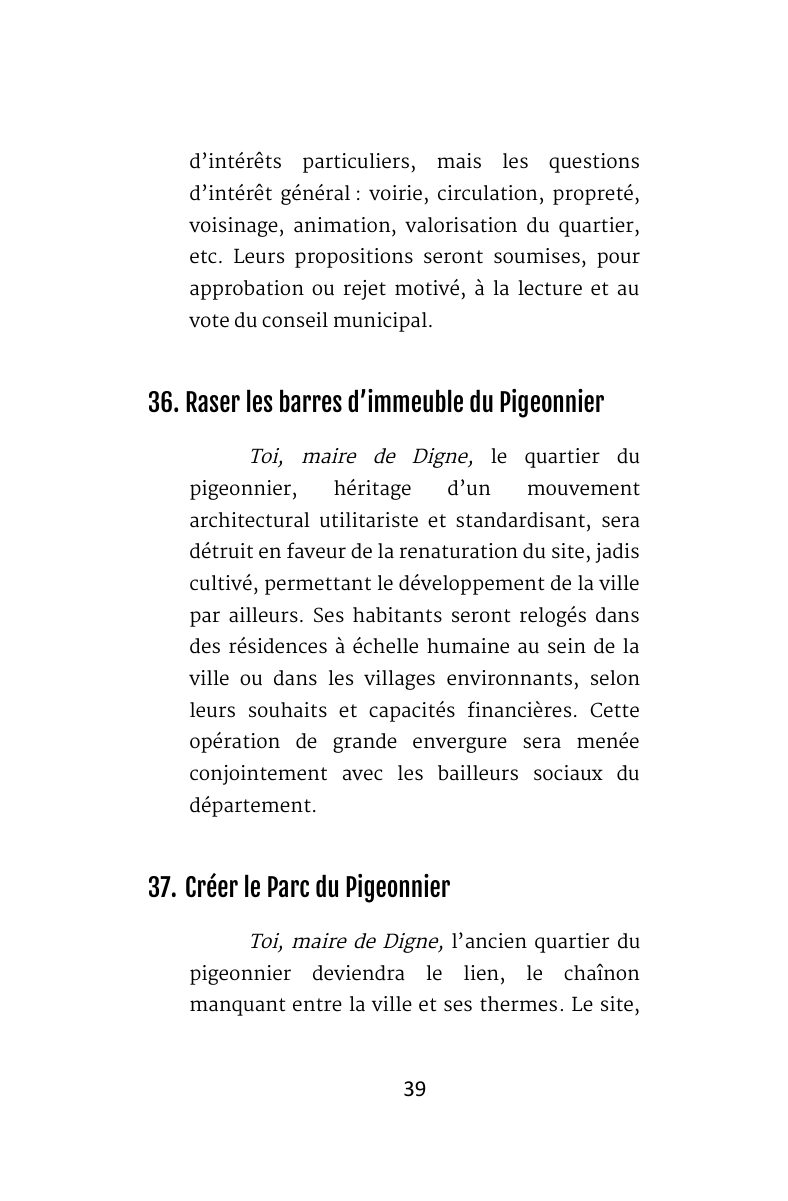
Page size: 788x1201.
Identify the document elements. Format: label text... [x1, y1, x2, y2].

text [189, 148, 640, 338]
text Créer le Parc du Pigeonnier [148, 872, 640, 904]
text Toi, maire de Digne, le quartier du pigeonnier, héritage d’un mouvement architectural utilitariste et standardisant, sera détruit en faveur de la renaturation du site, jadis cultivé, permettant le développement de la ville par ailleurs. Ses habitants seront relogés dans des résidences à échelle humaine au sein de la ville ou dans les villages environnants, selon leurs souhaits et capacités financières. Cette opération de grande envergure sera menée conjointement avec les bailleurs sociaux du département. [189, 442, 640, 822]
text Raser les barres d’immeuble du Pigeonnier [148, 388, 640, 419]
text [189, 927, 640, 1022]
